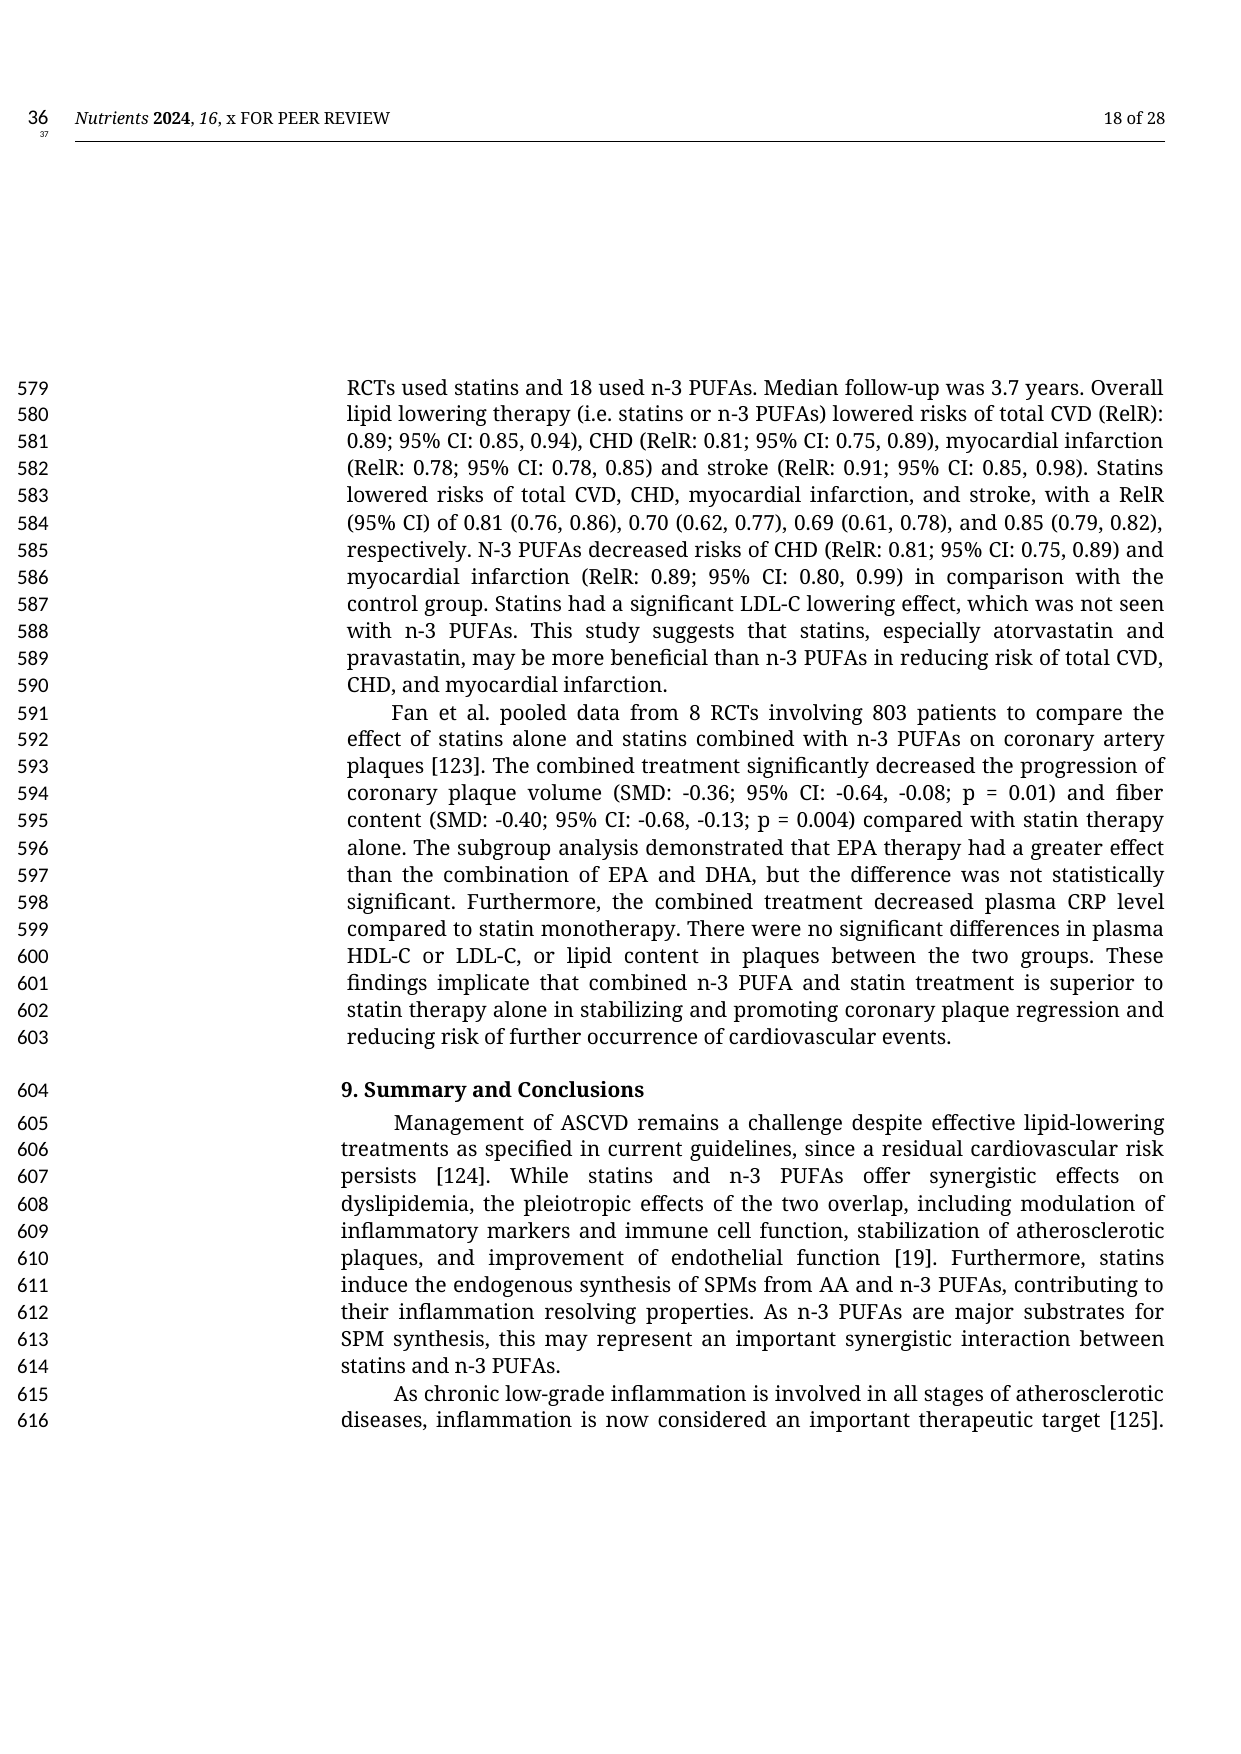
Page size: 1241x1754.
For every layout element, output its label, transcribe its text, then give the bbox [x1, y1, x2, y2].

text Management of ASCVD remains a challenge despite effective lipid-lowering treatments as specified in current guidelines, since a residual cardiovascular risk persists [124]. While statins and n-3 PUFAs offer synergistic effects on dyslipidemia, the pleiotropic effects of the two overlap, including modulation of inflammatory markers and immune cell function, stabilization of atherosclerotic plaques, and improvement of endothelial function [19]. Furthermore, statins induce the endogenous synthesis of SPMs from AA and n-3 PUFAs, contributing to their inflammation resolving properties. As n-3 PUFAs are major substrates for SPM synthesis, this may represent an important synergistic interaction between statins and n-3 PUFAs. [341, 1109, 1165, 1379]
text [341, 1379, 1165, 1434]
text Fan et al. pooled data from 8 RCTs involving 803 patients to compare the effect of statins alone and statins combined with n-3 PUFAs on coronary artery plaques [123]. The combined treatment significantly decreased the progression of coronary plaque volume (SMD: -0.36; 95% CI: -0.64, -0.08; p = 0.01) and fiber content (SMD: -0.40; 95% CI: -0.68, -0.13; p = 0.004) compared with statin therapy alone. The subgroup analysis demonstrated that EPA therapy had a greater effect than the combination of EPA and DHA, but the difference was not statistically significant. Furthermore, the combined treatment decreased plasma CRP level compared to statin monotherapy. There were no significant differences in plasma HDL-C or LDL-C, or lipid content in plaques between the two groups. These findings implicate that combined n-3 PUFA and statin treatment is superior to statin therapy alone in stabilizing and promoting coronary plaque regression and reducing risk of further occurrence of cardiovascular events. [347, 699, 1165, 1051]
text 9. Summary and Conclusions [288, 1076, 1165, 1103]
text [347, 374, 1165, 699]
